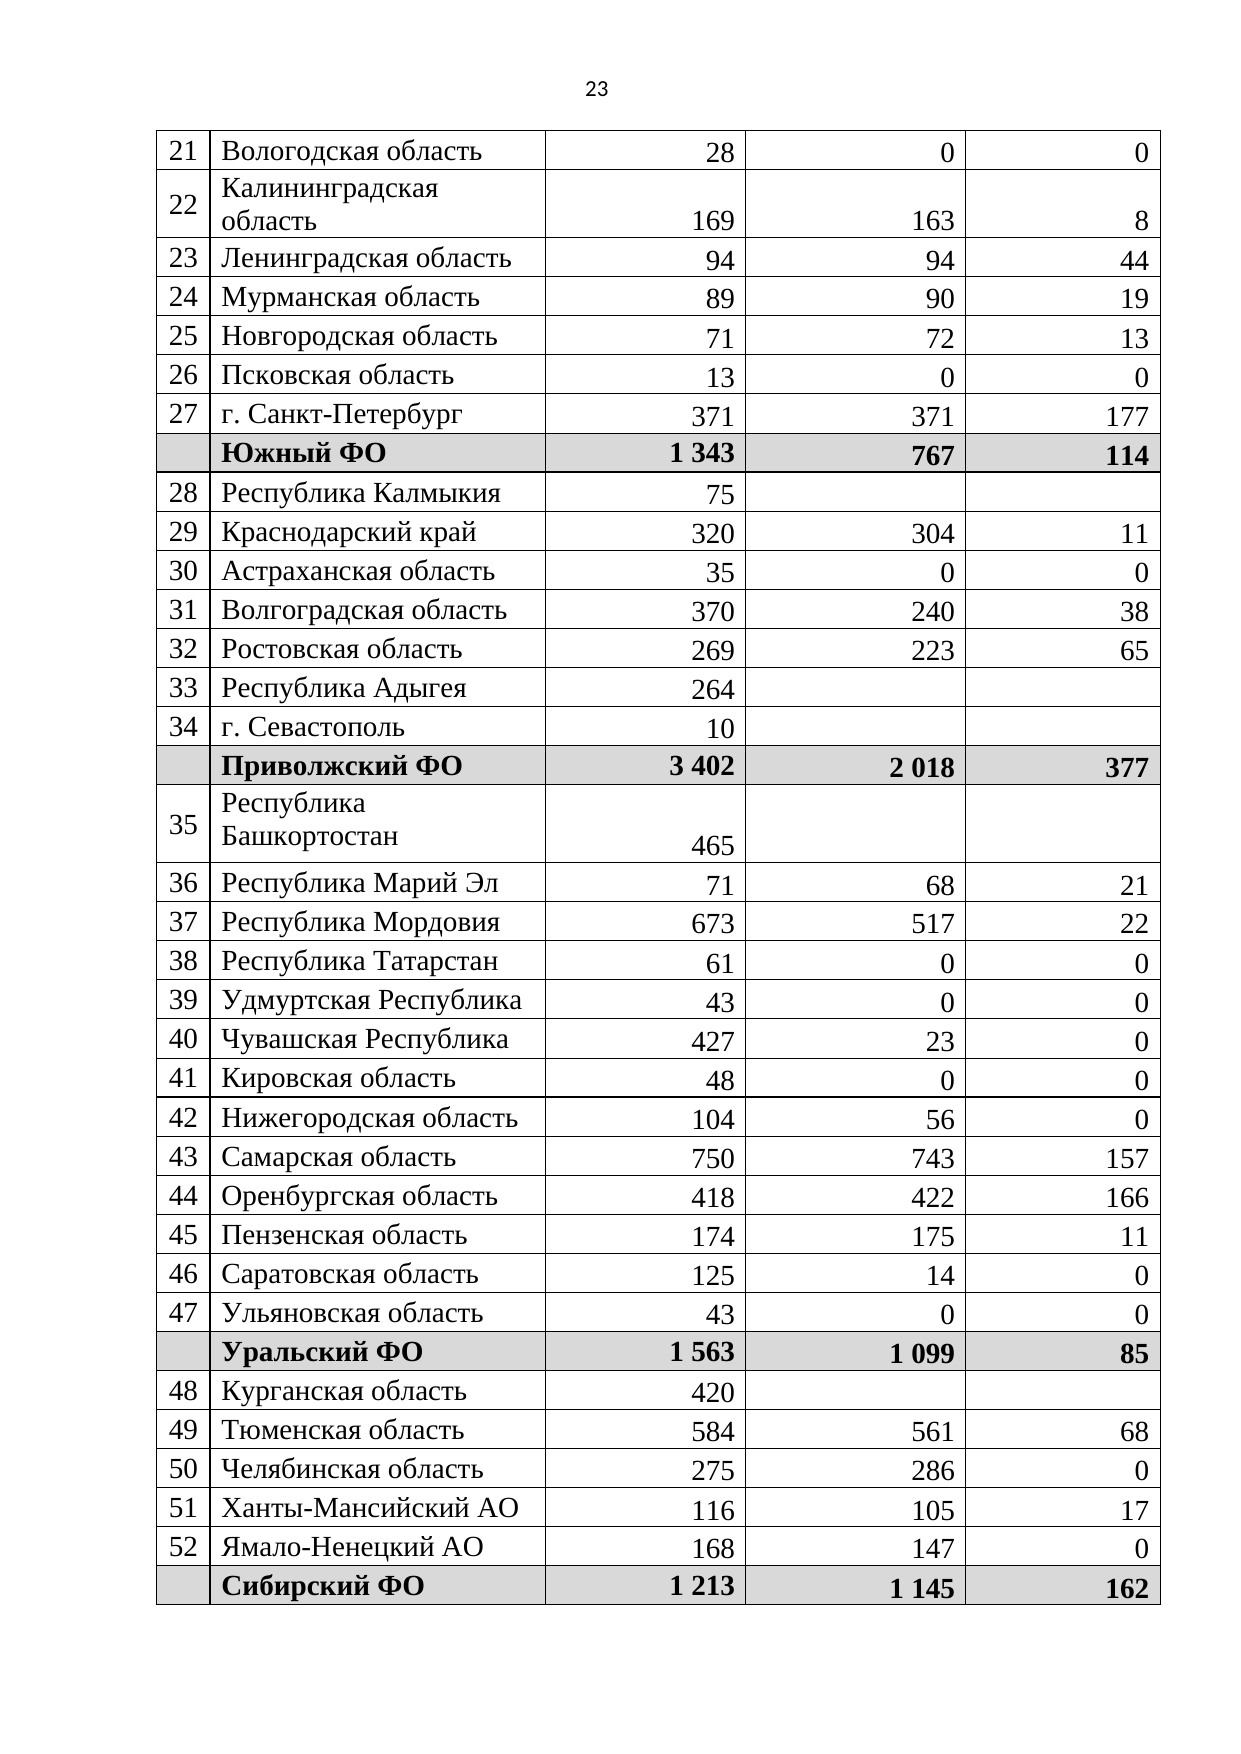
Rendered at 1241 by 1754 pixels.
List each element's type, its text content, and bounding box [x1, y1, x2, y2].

table_cell г. Севастополь [211, 707, 545, 745]
table_cell 0 [966, 131, 1160, 169]
table_cell [966, 473, 1160, 511]
table_cell 31 [157, 590, 209, 628]
table_cell Волгоградская область [211, 590, 545, 628]
table_cell 114 [966, 434, 1160, 471]
table_cell 0 [746, 980, 965, 1018]
table_cell 0 [966, 551, 1160, 589]
table_cell Саратовская область [211, 1254, 545, 1292]
table_cell 0 [966, 1293, 1160, 1331]
table_cell 27 [157, 394, 209, 432]
table_cell 22 [966, 902, 1160, 940]
table_cell 0 [746, 131, 965, 169]
table_cell 39 [157, 980, 209, 1018]
table_cell 48 [157, 1371, 209, 1409]
table_cell 41 [157, 1059, 209, 1096]
table_cell Краснодарский край [211, 512, 545, 549]
table_cell 223 [746, 629, 965, 667]
table_cell 75 [546, 473, 745, 511]
table_cell 71 [546, 316, 745, 354]
table_cell Удмуртская Республика [211, 980, 545, 1018]
table_cell [746, 668, 965, 706]
table_cell 94 [546, 238, 745, 276]
table_cell Оренбургская область [211, 1176, 545, 1214]
table_cell 14 [746, 1254, 965, 1292]
table_cell 147 [746, 1527, 965, 1565]
table_cell [966, 707, 1160, 745]
table_cell 370 [546, 590, 745, 628]
table_cell Курганская область [211, 1371, 545, 1409]
table_cell Приволжский ФО [211, 746, 545, 784]
table_cell 1 099 [746, 1332, 965, 1370]
table_cell 0 [746, 551, 965, 589]
table_cell [157, 1566, 209, 1604]
table_cell 269 [546, 629, 745, 667]
table_cell [966, 1371, 1160, 1409]
table_cell 68 [746, 863, 965, 901]
table_cell 65 [966, 629, 1160, 667]
table_cell 162 [966, 1566, 1160, 1604]
table_cell 0 [966, 941, 1160, 979]
table_cell 418 [546, 1176, 745, 1214]
table_cell 422 [746, 1176, 965, 1214]
table_cell 48 [546, 1059, 745, 1096]
table_cell 45 [157, 1215, 209, 1253]
table_cell 49 [157, 1410, 209, 1448]
table_cell 43 [546, 1293, 745, 1331]
table_cell 0 [966, 980, 1160, 1018]
table_cell Ульяновская область [211, 1293, 545, 1331]
table_cell Тюменская область [211, 1410, 545, 1448]
table_cell 47 [157, 1293, 209, 1331]
table_cell 673 [546, 902, 745, 940]
table_cell [746, 1371, 965, 1409]
table_cell 21 [157, 131, 209, 169]
table_cell 0 [966, 1527, 1160, 1565]
table_cell 50 [157, 1449, 209, 1487]
table_cell Уральский ФО [211, 1332, 545, 1370]
table_cell Сибирский ФО [211, 1566, 545, 1604]
table_cell 21 [966, 863, 1160, 901]
table_cell 105 [746, 1488, 965, 1526]
table_cell 24 [157, 277, 209, 315]
table_cell 23 [746, 1019, 965, 1057]
table_cell 264 [546, 668, 745, 706]
table_cell 0 [746, 1293, 965, 1331]
table_cell Республика Адыгея [211, 668, 545, 706]
table_cell 11 [966, 1215, 1160, 1253]
table_cell 0 [966, 1254, 1160, 1292]
table_cell 371 [746, 394, 965, 432]
table_cell [157, 434, 209, 471]
table_cell 163 [746, 170, 965, 237]
table_cell 0 [966, 1019, 1160, 1057]
table_cell 56 [746, 1098, 965, 1136]
table_cell 90 [746, 277, 965, 315]
table_cell 43 [157, 1137, 209, 1174]
table_cell 32 [157, 629, 209, 667]
table_cell 44 [966, 238, 1160, 276]
table_cell Самарская область [211, 1137, 545, 1174]
table_cell 286 [746, 1449, 965, 1487]
table_cell 11 [966, 512, 1160, 549]
table_cell 750 [546, 1137, 745, 1174]
table_cell 767 [746, 434, 965, 471]
table_cell 240 [746, 590, 965, 628]
table_cell 35 [546, 551, 745, 589]
table_cell 40 [157, 1019, 209, 1057]
table_cell 420 [546, 1371, 745, 1409]
table_cell 2 018 [746, 746, 965, 784]
table_cell 29 [157, 512, 209, 549]
table_cell [966, 668, 1160, 706]
table_cell 1 145 [746, 1566, 965, 1604]
table_cell Ростовская область [211, 629, 545, 667]
table_cell Астраханская область [211, 551, 545, 589]
table_cell Кировская область [211, 1059, 545, 1096]
table_cell 561 [746, 1410, 965, 1448]
table_cell 68 [966, 1410, 1160, 1448]
table_cell 28 [546, 131, 745, 169]
table_cell 377 [966, 746, 1160, 784]
table_cell Республика Татарстан [211, 941, 545, 979]
table_cell 52 [157, 1527, 209, 1565]
table_cell 584 [546, 1410, 745, 1448]
table_cell Республика Калмыкия [211, 473, 545, 511]
table_cell 25 [157, 316, 209, 354]
table_cell 1 343 [546, 434, 745, 471]
table_cell [746, 707, 965, 745]
table_cell 42 [157, 1098, 209, 1136]
table_cell Республика Марий Эл [211, 863, 545, 901]
table_cell 0 [746, 941, 965, 979]
table_cell 10 [546, 707, 745, 745]
table_cell Южный ФО [211, 434, 545, 471]
table_cell 177 [966, 394, 1160, 432]
table_cell 13 [966, 316, 1160, 354]
table_cell 116 [546, 1488, 745, 1526]
table_cell 320 [546, 512, 745, 549]
table_cell 169 [546, 170, 745, 237]
table_cell 85 [966, 1332, 1160, 1370]
table_cell 166 [966, 1176, 1160, 1214]
table_cell [746, 785, 965, 862]
table_cell 35 [157, 785, 209, 862]
table_cell 71 [546, 863, 745, 901]
table_cell Ленинградская область [211, 238, 545, 276]
table_cell Псковская область [211, 355, 545, 393]
table_cell Ханты-Мансийский АО [211, 1488, 545, 1526]
table_cell [157, 1332, 209, 1370]
table_cell 0 [746, 1059, 965, 1096]
table_cell 157 [966, 1137, 1160, 1174]
table_cell 371 [546, 394, 745, 432]
table_cell 36 [157, 863, 209, 901]
table_cell 0 [746, 355, 965, 393]
table_cell 94 [746, 238, 965, 276]
table_cell 44 [157, 1176, 209, 1214]
table_cell 0 [966, 1059, 1160, 1096]
table_cell 30 [157, 551, 209, 589]
table_cell 304 [746, 512, 965, 549]
table_cell 43 [546, 980, 745, 1018]
table_cell 38 [157, 941, 209, 979]
table_cell 89 [546, 277, 745, 315]
table_cell 38 [966, 590, 1160, 628]
table_cell 104 [546, 1098, 745, 1136]
table_cell Калининградская область [211, 170, 545, 237]
table_cell [966, 785, 1160, 862]
table_cell Чувашская Республика [211, 1019, 545, 1057]
table_cell 33 [157, 668, 209, 706]
table_cell 275 [546, 1449, 745, 1487]
table_cell 168 [546, 1527, 745, 1565]
table_cell 72 [746, 316, 965, 354]
table_cell 427 [546, 1019, 745, 1057]
table_cell Ямало-Ненецкий АО [211, 1527, 545, 1565]
table_cell 0 [966, 355, 1160, 393]
table_cell 13 [546, 355, 745, 393]
table_cell Вологодская область [211, 131, 545, 169]
table_cell 125 [546, 1254, 745, 1292]
table_cell 743 [746, 1137, 965, 1174]
table_cell 0 [966, 1098, 1160, 1136]
table_cell 17 [966, 1488, 1160, 1526]
table_cell Челябинская область [211, 1449, 545, 1487]
table_cell 517 [746, 902, 965, 940]
table_cell 3 402 [546, 746, 745, 784]
table_cell 34 [157, 707, 209, 745]
table_cell 1 213 [546, 1566, 745, 1604]
table_cell [157, 746, 209, 784]
table_cell 174 [546, 1215, 745, 1253]
table_cell Республика Мордовия [211, 902, 545, 940]
table_cell 22 [157, 170, 209, 237]
table_cell 465 [546, 785, 745, 862]
table_cell 46 [157, 1254, 209, 1292]
table_cell 0 [966, 1449, 1160, 1487]
table_cell 23 [157, 238, 209, 276]
table_cell 61 [546, 941, 745, 979]
table_cell 1 563 [546, 1332, 745, 1370]
table_cell 51 [157, 1488, 209, 1526]
table_cell 19 [966, 277, 1160, 315]
table_cell Нижегородская область [211, 1098, 545, 1136]
table_cell Мурманская область [211, 277, 545, 315]
table_cell 37 [157, 902, 209, 940]
table_cell 28 [157, 473, 209, 511]
table_cell 175 [746, 1215, 965, 1253]
table_cell Республика Башкортостан [211, 785, 545, 862]
table_cell 8 [966, 170, 1160, 237]
table_cell г. Санкт-Петербург [211, 394, 545, 432]
table_cell [746, 473, 965, 511]
table_cell Новгородская область [211, 316, 545, 354]
table_cell Пензенская область [211, 1215, 545, 1253]
table_cell 26 [157, 355, 209, 393]
